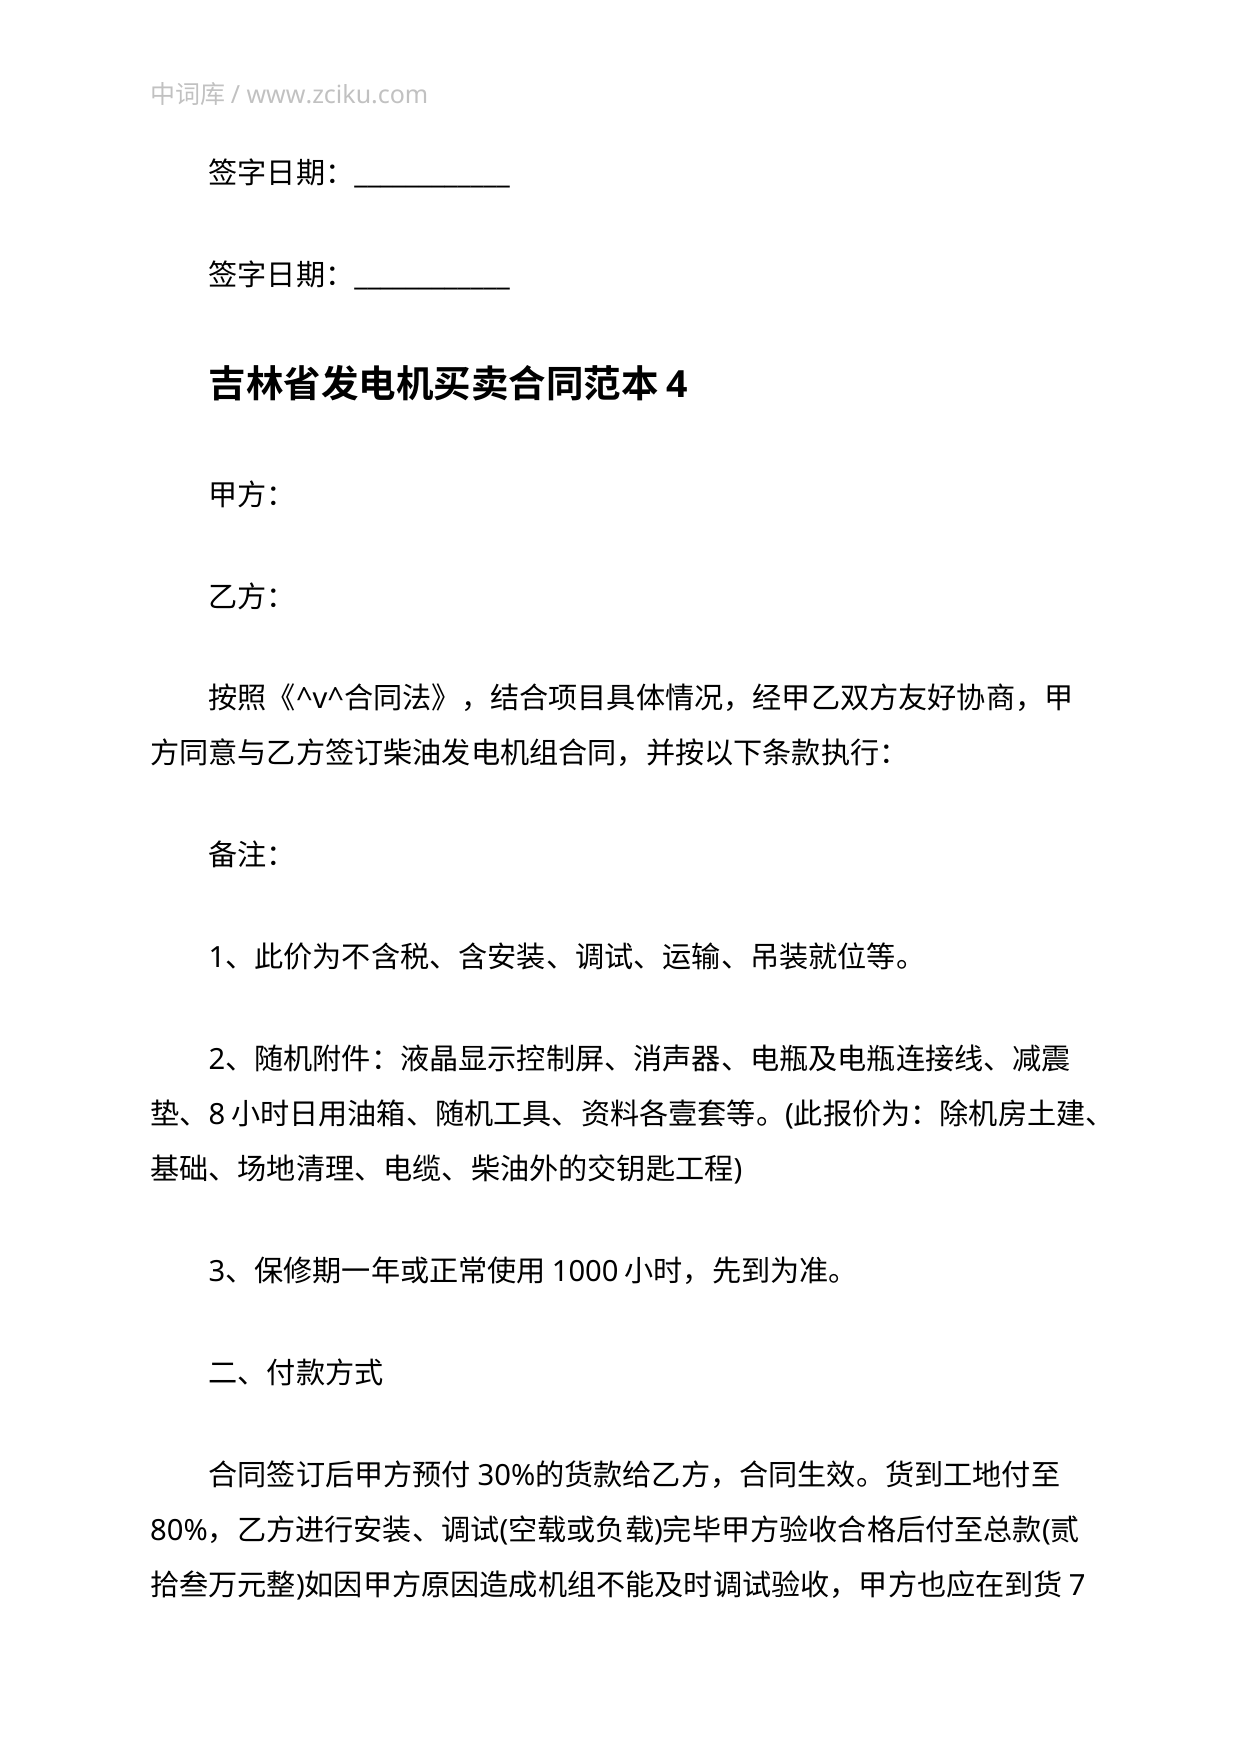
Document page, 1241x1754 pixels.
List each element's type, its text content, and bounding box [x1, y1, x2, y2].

text 1、此价为不含税、含安装、调试、运输、吊装就位等。 [150, 934, 1090, 976]
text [150, 1451, 1090, 1604]
text 备注： [150, 832, 1090, 874]
text 按照《^v^合同法》，结合项目具体情况，经甲乙双方友好协商，甲方同意与乙方签订柴油发电机组合同，并按以下条款执行： [150, 675, 1090, 772]
text 吉林省发电机买卖合同范本4 [150, 354, 1090, 408]
text 乙方： [150, 573, 1090, 616]
text 签字日期：____________ [150, 150, 1090, 192]
text 2、随机附件：液晶显示控制屏、消声器、电瓶及电瓶连接线、减震垫、8小时日用油箱、随机工具、资料各壹套等。(此报价为：除机房土建、基础、场地清理、电缆、柴油外的交钥匙工程) [150, 1036, 1090, 1188]
text 签字日期：____________ [150, 252, 1090, 294]
text 3、保修期一年或正常使用1000小时，先到为准。 [150, 1248, 1090, 1290]
text 二、付款方式 [150, 1349, 1090, 1392]
text 甲方： [150, 472, 1090, 514]
